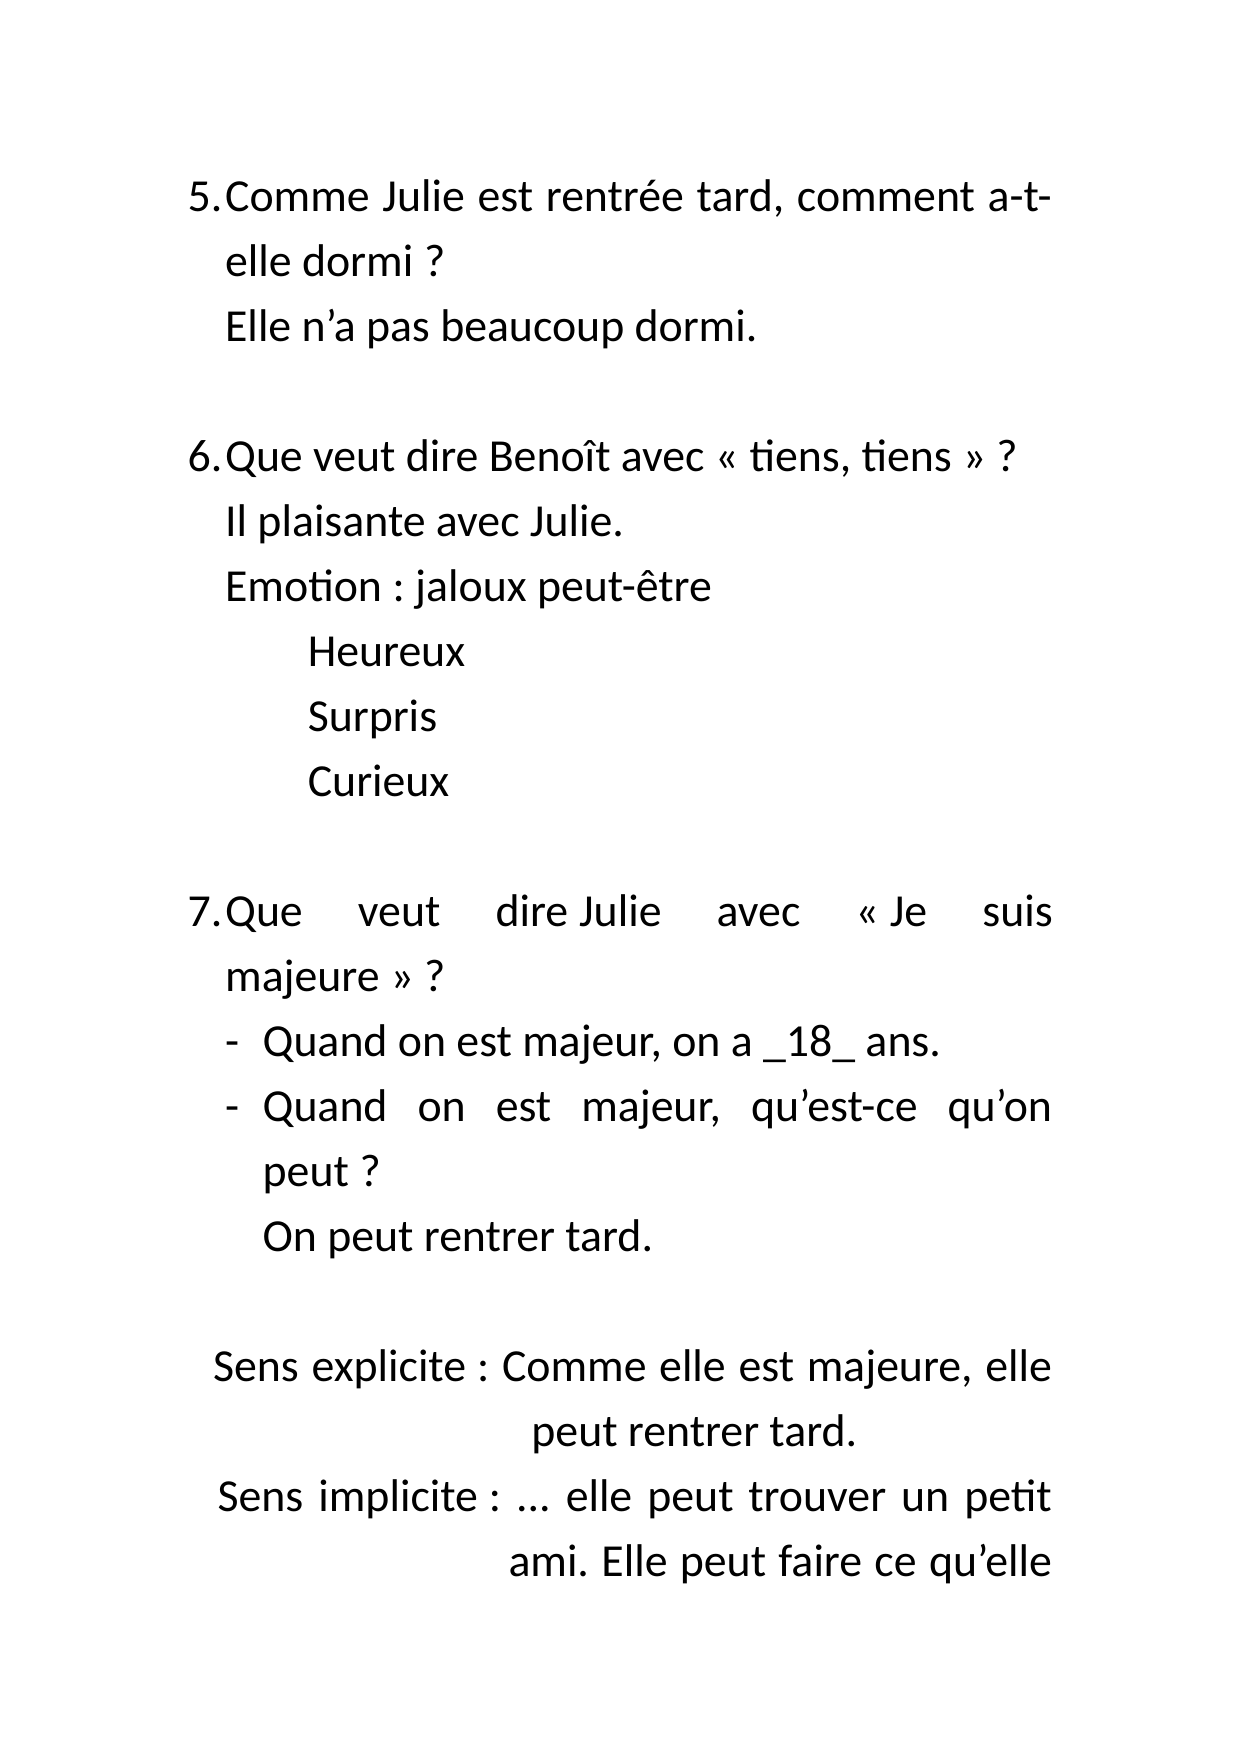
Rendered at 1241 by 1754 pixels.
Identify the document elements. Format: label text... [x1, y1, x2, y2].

list Comme Julie est rentrée tard, comment a-t-elle dormi ? [187, 162, 1053, 292]
list Heureux [225, 617, 1053, 682]
list Elle n’a pas beaucoup dormi. [225, 292, 1053, 357]
list Quand on est majeur, on a _18_ ans. [225, 1007, 1053, 1072]
text Sens explicite : Comme elle est majeure, elle peut rentrer tard. [187, 1332, 1053, 1462]
list Surpris [225, 682, 1053, 747]
list Curieux [225, 747, 1053, 812]
list Emotion : jaloux peut-être [225, 552, 1053, 617]
list Il plaisante avec Julie. [225, 487, 1053, 552]
list On peut rentrer tard. [262, 1202, 1053, 1267]
list Que veut dire Benoît avec « tiens, tiens » ? [187, 422, 1053, 487]
list Que veut dire Julie avec « Je suis majeure » ? [187, 877, 1053, 1007]
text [187, 1462, 1053, 1592]
list Quand on est majeur, qu’est-ce qu’on peut ? [225, 1072, 1053, 1202]
